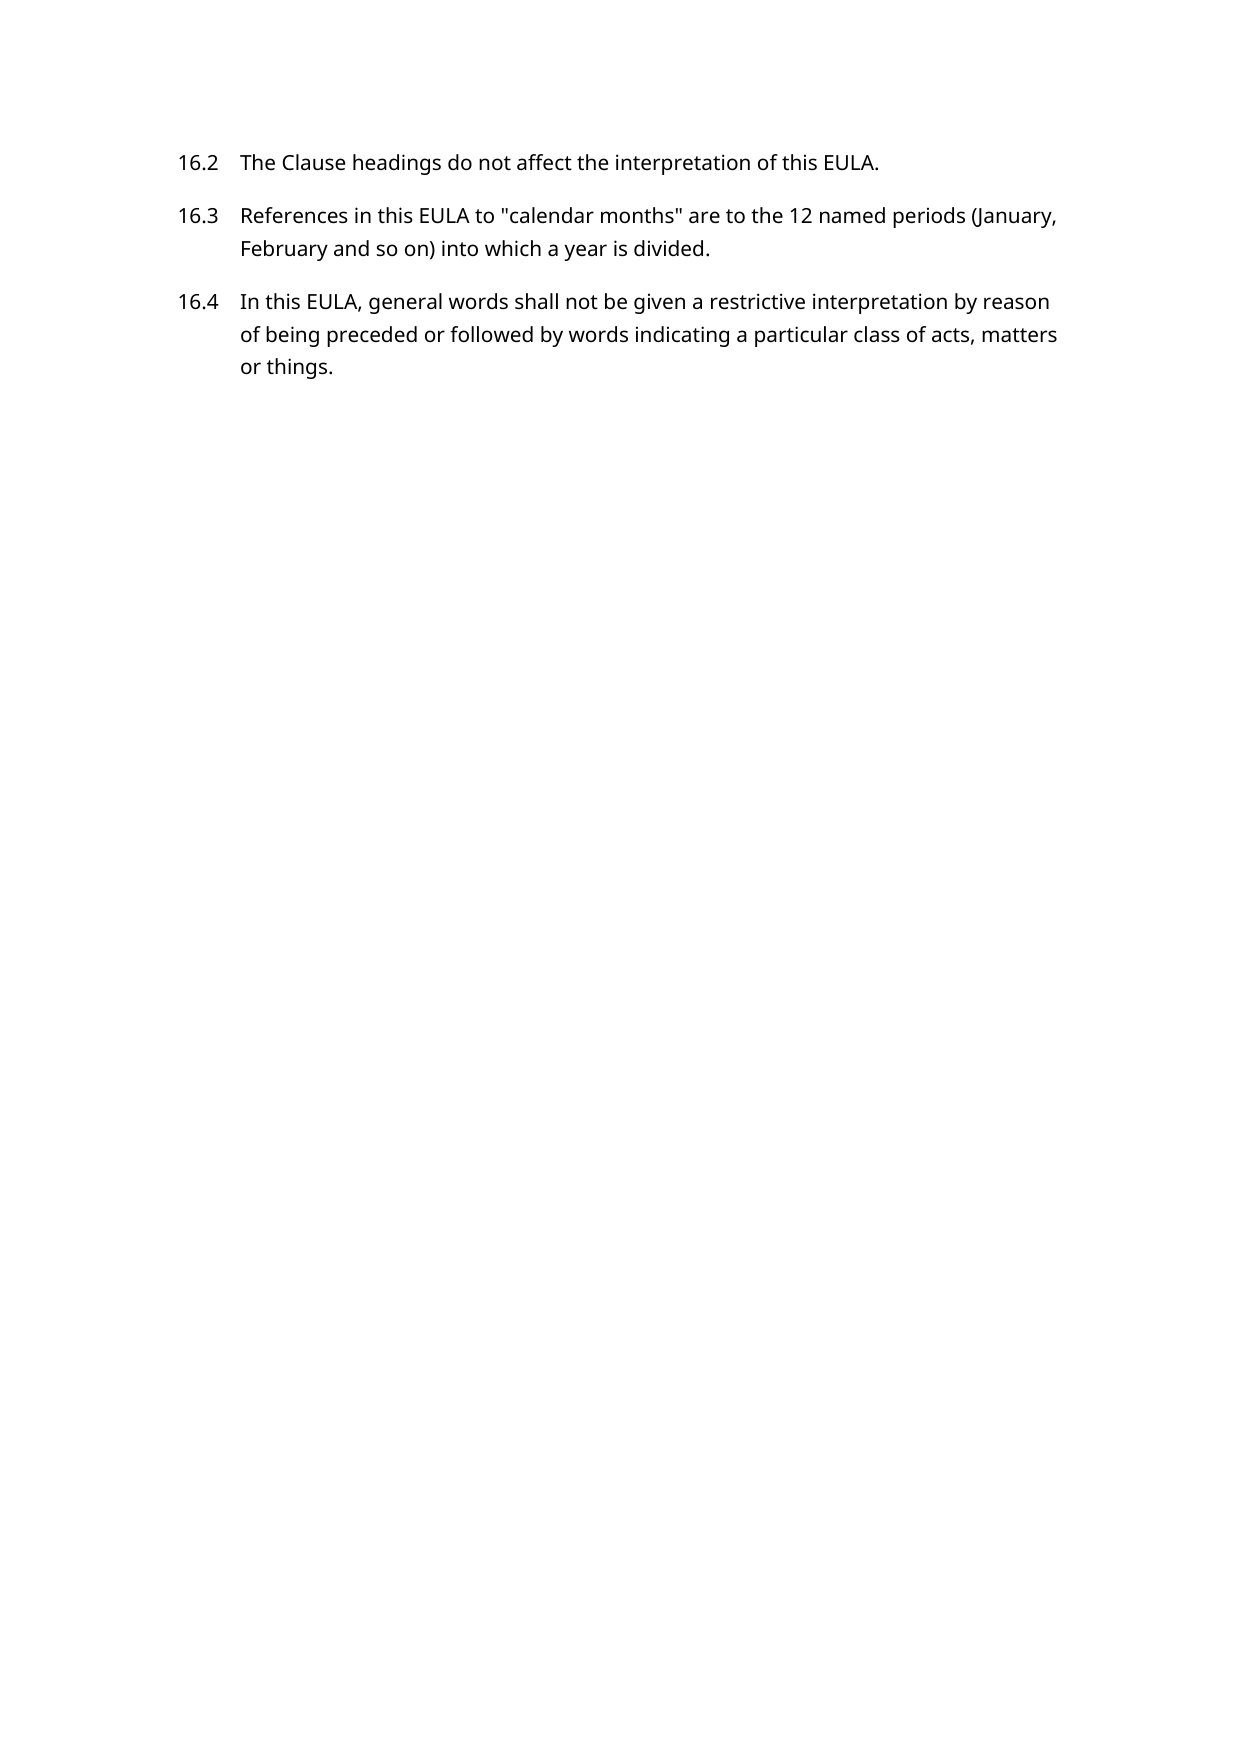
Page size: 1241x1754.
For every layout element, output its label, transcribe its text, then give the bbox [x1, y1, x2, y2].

text 16.4 In this EULA, general words shall not be given a restrictive interpretation by reason of being preceded or followed by words indicating a particular class of acts, matters or things. [177, 287, 1063, 381]
text 16.3 References in this EULA to "calendar months" are to the 12 named periods (January, February and so on) into which a year is divided. [177, 201, 1063, 262]
text 16.2 The Clause headings do not affect the interpretation of this EULA. [177, 148, 1063, 176]
